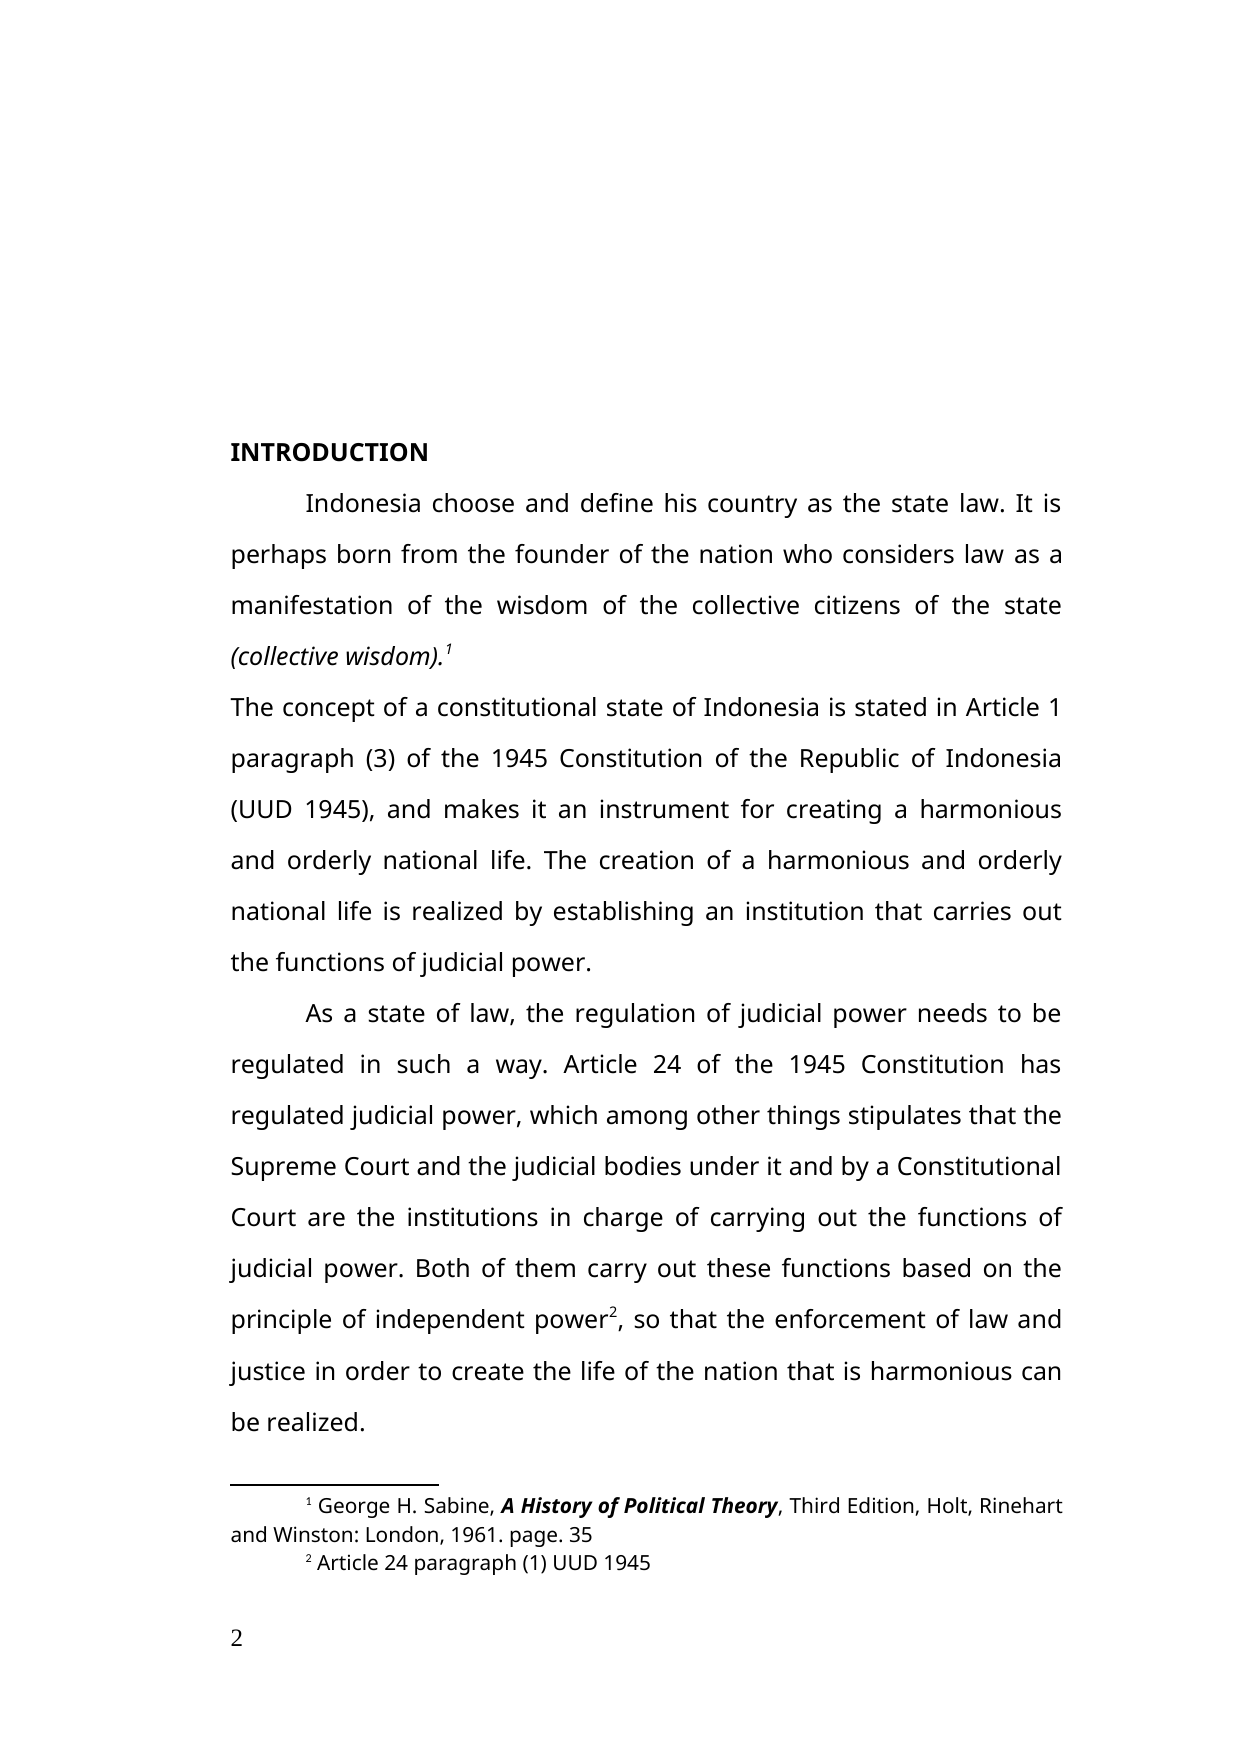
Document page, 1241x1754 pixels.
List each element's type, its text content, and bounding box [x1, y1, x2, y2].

list Indonesia choose and define his country as the state law. It is perhaps born from the founder of the nation who considers law as a manifestation of the wisdom of the collective citizens of the state (collective wisdom). [230, 486, 1063, 673]
text INTRODUCTION [230, 434, 1063, 468]
list The concept of a constitutional state of Indonesia is stated in Article 1 paragraph (3) of the 1945 Constitution of the Republic of Indonesia (UUD 1945), and makes it an instrument for creating a harmonious and orderly national life. The creation of a harmonious and orderly national life is realized by establishing an institution that carries out the functions of judicial power. [230, 690, 1063, 979]
list As a state of law, the regulation of judicial power needs to be regulated in such a way. Article 24 of the 1945 Constitution has regulated judicial power, which among other things stipulates that the Supreme Court and the judicial bodies under it and by a Constitutional Court are the institutions in charge of carrying out the functions of judicial power. Both of them carry out these functions based on the principle of independent power, so that the enforcement of law and justice in order to create the life of the nation that is harmonious can be realized. [230, 996, 1063, 1438]
